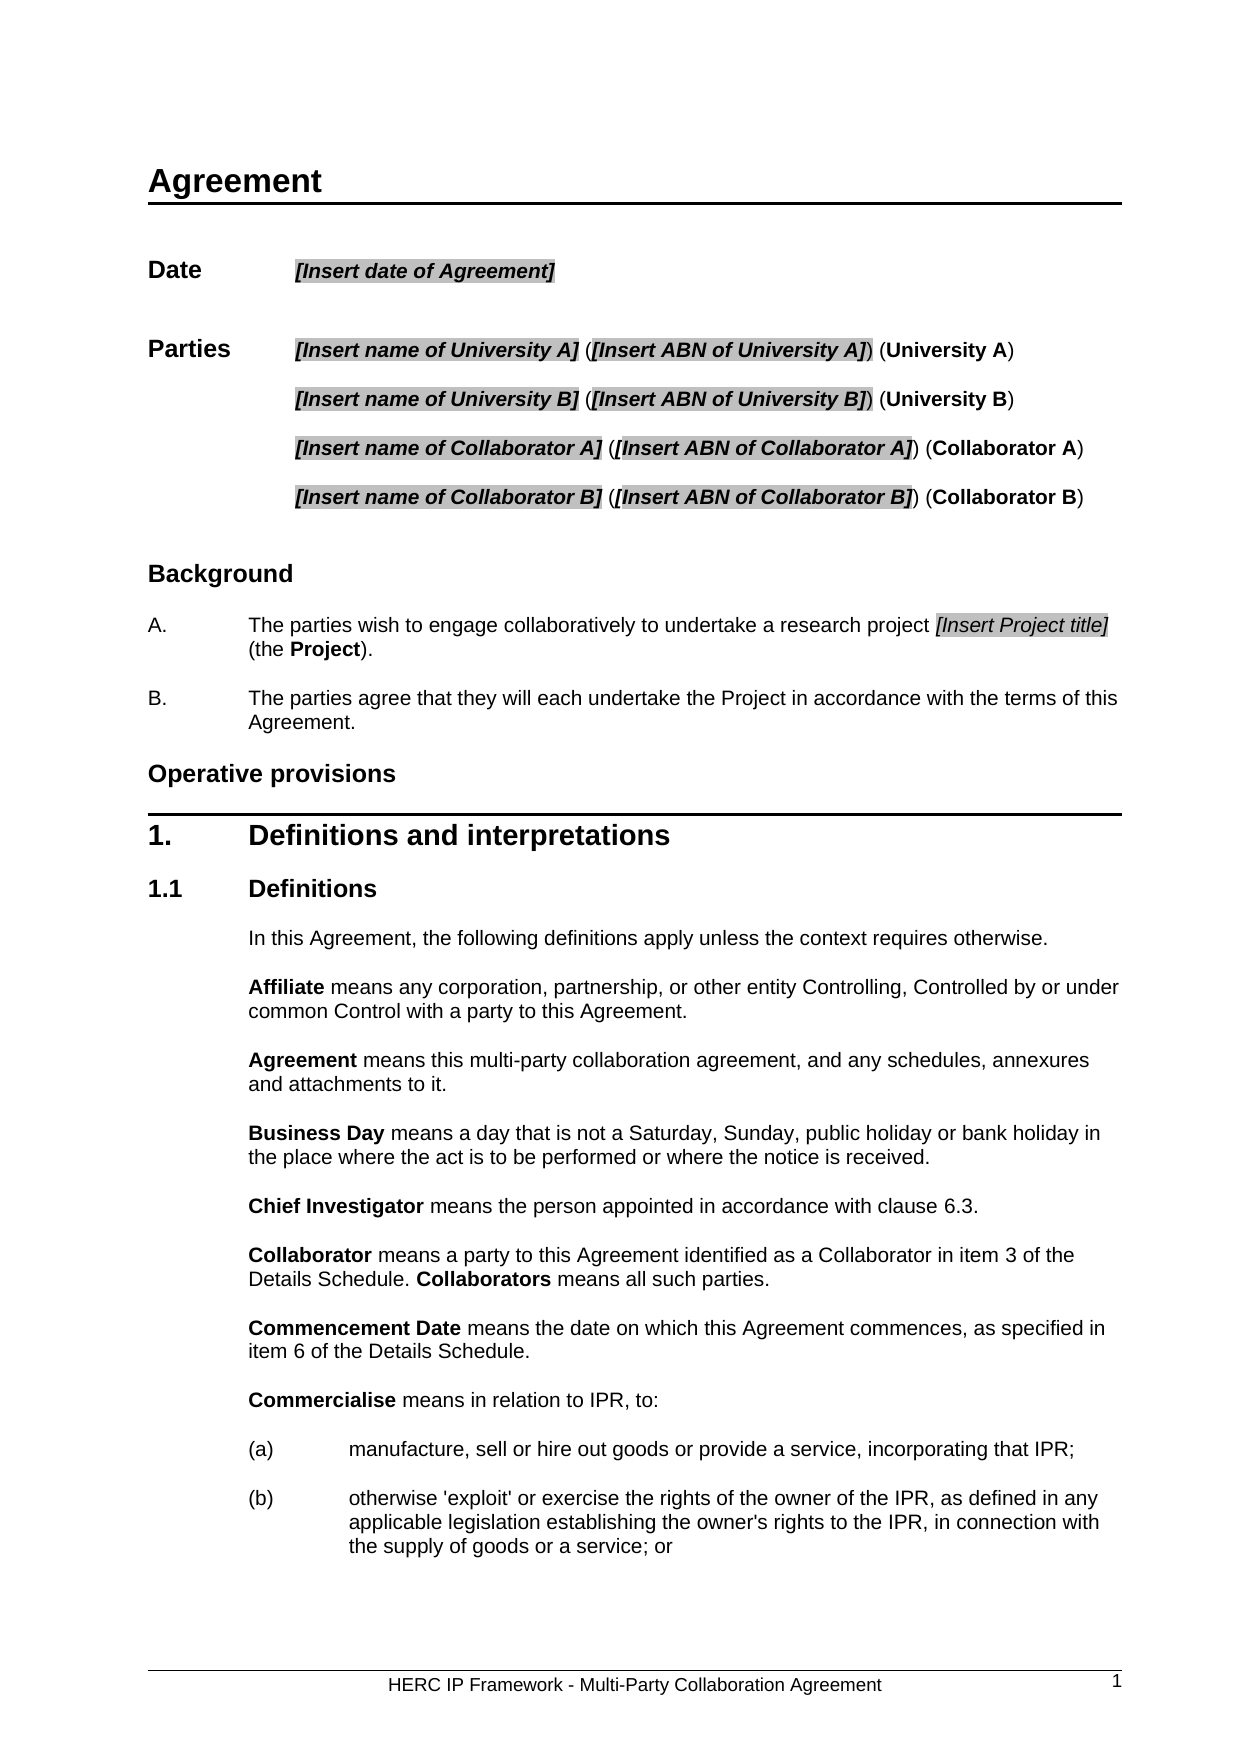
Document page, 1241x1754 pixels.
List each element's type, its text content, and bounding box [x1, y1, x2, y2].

text Agreement [148, 161, 1122, 202]
list otherwise 'exploit' or exercise the rights of the owner of the IPR, as defined in any applicable legislation establishing the owner's rights to the IPR, in connection with the supply of goods or a service; or [248, 1486, 1122, 1558]
list Business Day means a day that is not a Saturday, Sunday, public holiday or bank holiday in the place where the act is to be performed or where the notice is received. [248, 1121, 1122, 1168]
list Commercialise means in relation to IPR, to: [248, 1388, 1122, 1412]
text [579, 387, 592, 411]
list The parties agree that they will each undertake the Project in accordance with the terms of this Agreement. [148, 686, 1122, 734]
subtitle Definitions [148, 874, 1122, 903]
text [Insert name of University B] ([Insert ABN of University B]) (University B) [873, 387, 1122, 411]
subtitle Definitions and interpretations [148, 816, 1122, 851]
list Chief Investigator means the person appointed in accordance with clause 6.3. [248, 1193, 1122, 1217]
list Affiliate means any corporation, partnership, or other entity Controlling, Controlled by or under common Control with a party to this Agreement. [248, 975, 1122, 1023]
subtitle Operative provisions [148, 759, 1122, 787]
list The parties wish to engage collaboratively to undertake a research project [Insert Project title] (the Project). [148, 613, 1122, 661]
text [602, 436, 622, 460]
text In this Agreement, the following definitions apply unless the context requires otherwise. [248, 926, 1122, 950]
list manufacture, sell or hire out goods or provide a service, incorporating that IPR; [248, 1437, 1122, 1461]
text Date [Insert date of Agreement] [148, 255, 1122, 283]
text [Insert name of Collaborator B] ([Insert ABN of Collaborator B]) (Collaborator B) [912, 485, 1122, 509]
text [Insert name of Collaborator A] ([Insert ABN of Collaborator A]) (Collaborator A) [912, 436, 1122, 460]
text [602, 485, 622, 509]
list Collaborator means a party to this Agreement identified as a Collaborator in item 2 of the Details Schedule. Collaborators means all such parties. [248, 1242, 1122, 1290]
text Parties [Insert name of University A] ([Insert ABN of University A]) (University A) [148, 333, 1122, 362]
subtitle Background [148, 559, 1122, 588]
list Agreement means this multi-party collaboration agreement, and any schedules, annexures and attachments to it. [248, 1048, 1122, 1096]
list Commencement Date means the date on which this Agreement commences, as specified in item 4 of the Details Schedule. [248, 1315, 1122, 1363]
